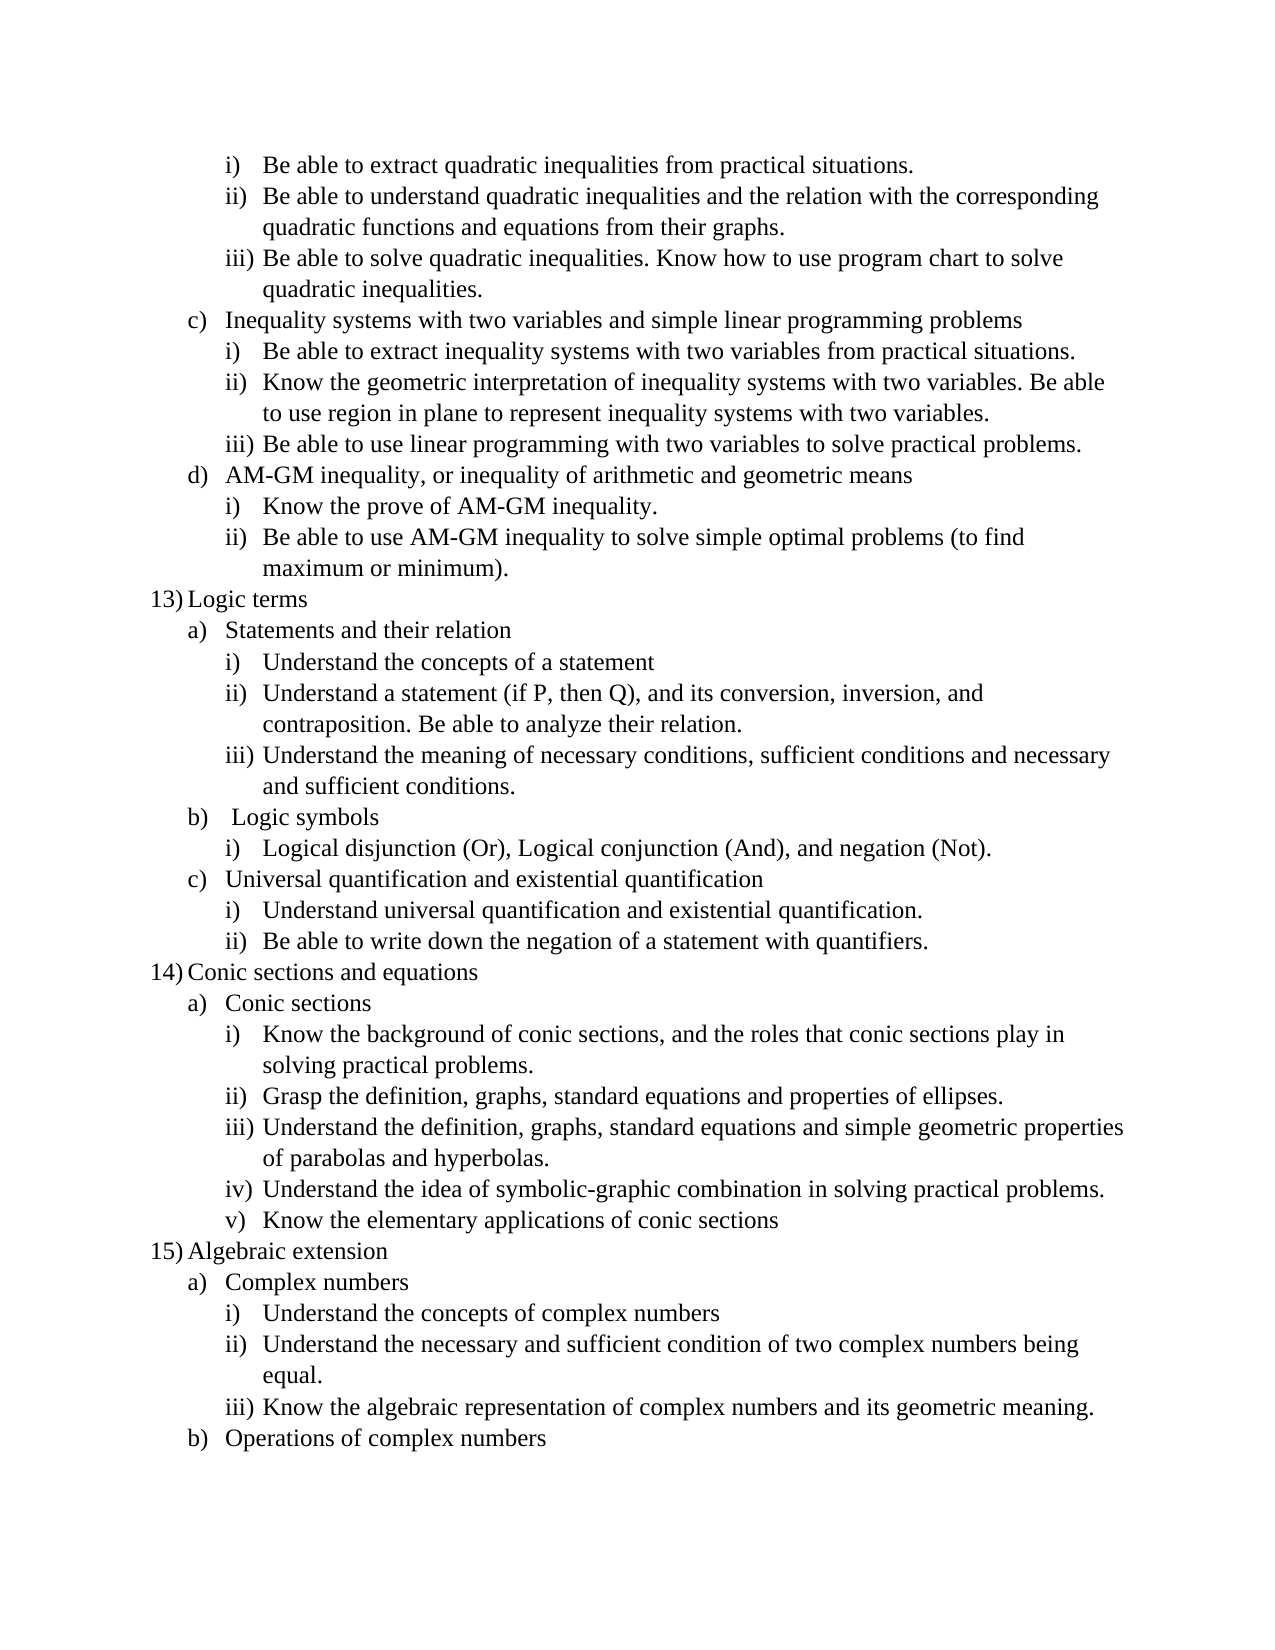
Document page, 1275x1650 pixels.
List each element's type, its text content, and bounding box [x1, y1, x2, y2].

list Inequality systems with two variables and simple linear programming problems [187, 305, 1125, 334]
list Algebraic extension [150, 1236, 1125, 1265]
list Know the algebraic representation of complex numbers and its geometric meaning. [225, 1392, 1125, 1420]
list Be able to use linear programming with two variables to solve practical problems. [225, 429, 1125, 458]
list Know the elementary applications of conic sections [225, 1205, 1125, 1234]
list Understand a statement (if P, then Q), and its conversion, inversion, and contraposition. Be able to analyze their relation. [225, 678, 1125, 737]
list AM-GM inequality, or inequality of arithmetic and geometric means [187, 460, 1125, 489]
list Understand the meaning of necessary conditions, sufficient conditions and necessary and sufficient conditions. [225, 740, 1125, 799]
list Be able to use AM-GM inequality to solve simple optimal problems (to find maximum or minimum). [225, 522, 1125, 582]
list Be able to solve quadratic inequalities. Know how to use program chart to solve quadratic inequalities. [225, 243, 1125, 303]
list Understand the definition, graphs, standard equations and simple geometric properties of parabolas and hyperbolas. [225, 1112, 1125, 1172]
list Conic sections [187, 988, 1125, 1017]
list Be able to write down the negation of a statement with quantifiers. [225, 926, 1125, 955]
list Universal quantification and existential quantification [187, 864, 1125, 893]
list Logic symbols [187, 802, 1125, 831]
list Grasp the definition, graphs, standard equations and properties of ellipses. [225, 1081, 1125, 1110]
list Logic terms [150, 584, 1125, 613]
list Understand the necessary and sufficient condition of two complex numbers being equal. [225, 1329, 1125, 1389]
list Understand universal quantification and existential quantification. [225, 895, 1125, 924]
list Operations of complex numbers [187, 1423, 1125, 1451]
list Conic sections and equations [150, 957, 1125, 986]
list Complex numbers [187, 1267, 1125, 1296]
list Know the background of conic sections, and the roles that conic sections play in solving practical problems. [225, 1019, 1125, 1079]
list Be able to understand quadratic inequalities and the relation with the corresponding quadratic functions and equations from their graphs. [225, 181, 1125, 241]
list Understand the idea of symbolic-graphic combination in solving practical problems. [225, 1174, 1125, 1203]
list Be able to extract inequality systems with two variables from practical situations. [225, 336, 1125, 365]
list Logical disjunction (Or), Logical conjunction (And), and negation (Not). [225, 833, 1125, 862]
list Statements and their relation [187, 616, 1125, 644]
list Know the prove of AM-GM inequality. [225, 491, 1125, 520]
list Know the geometric interpretation of inequality systems with two variables. Be able to use region in plane to represent inequality systems with two variables. [225, 367, 1125, 427]
list Understand the concepts of complex numbers [225, 1298, 1125, 1327]
list Be able to extract quadratic inequalities from practical situations. [225, 150, 1125, 179]
list Understand the concepts of a statement [225, 647, 1125, 675]
